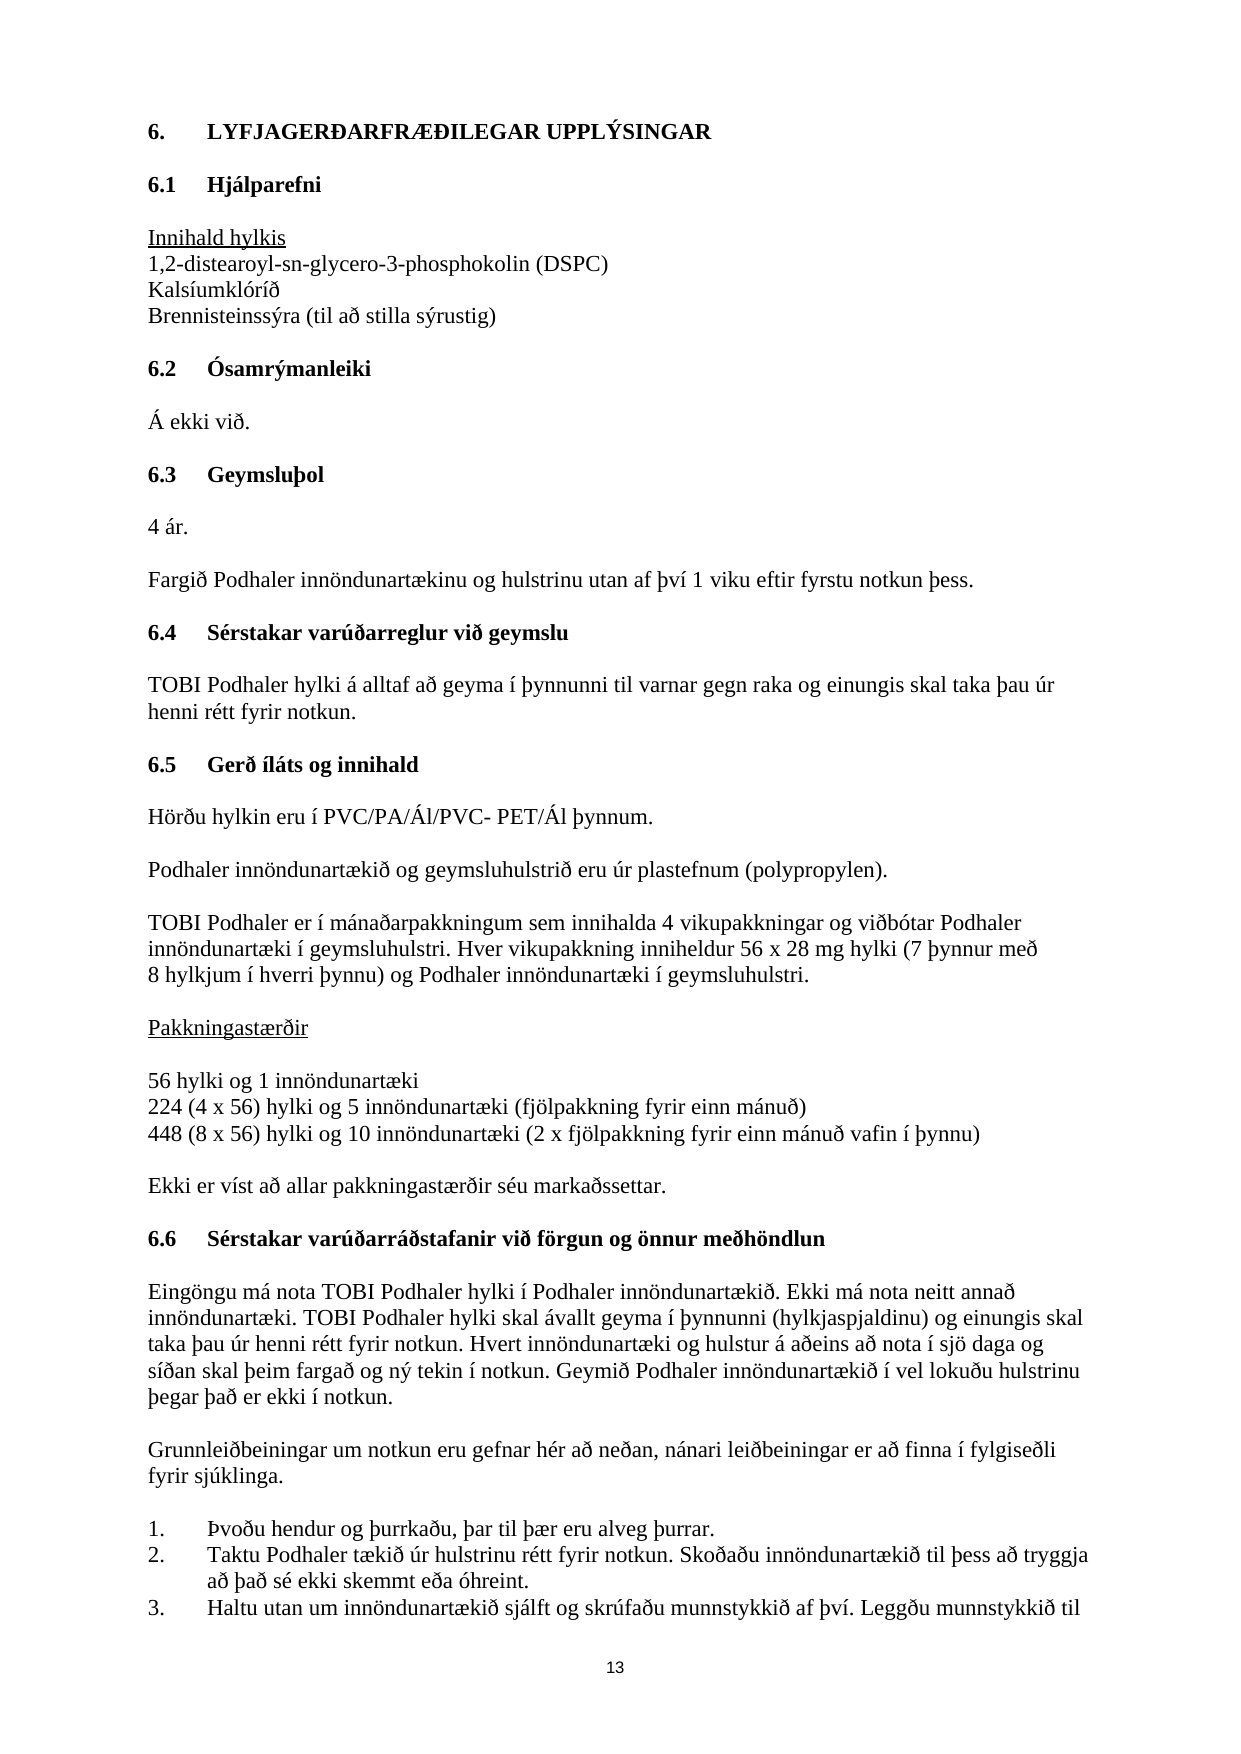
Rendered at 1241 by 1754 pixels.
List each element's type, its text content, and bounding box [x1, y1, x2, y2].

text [148, 1594, 1092, 1620]
text 6.2 Ósamrýmanleiki [148, 355, 1092, 382]
text Hörðu hylkin eru í PVC/PA/Ál/PVC- PET/Ál þynnum. [148, 803, 1092, 830]
text 6. Lyfjagerðarfræðilegar upplýsingar [148, 118, 1092, 144]
text Eingöngu má nota TOBI Podhaler hylki í Podhaler innöndunartækið. Ekki má nota neitt annað innöndunartæki. TOBI Podhaler hylki skal ávallt geyma í þynnunni (hylkjaspjaldinu) og einungis skal taka þau úr henni rétt fyrir notkun. Hvert innöndunartæki og hulstur á aðeins að nota í sjö daga og síðan skal þeim fargað og ný tekin í notkun. Geymið Podhaler innöndunartækið í vel lokuðu hulstrinu þegar það er ekki í notkun. [148, 1278, 1092, 1409]
text 4 ár. [148, 513, 1092, 540]
text Brennisteinssýra (til að stilla sýrustig) [148, 303, 1092, 329]
text 6.1 Hjálparefni [148, 171, 1092, 197]
text Á ekki við. [148, 408, 1092, 434]
text TOBI Podhaler hylki á alltaf að geyma í þynnunni til varnar gegn raka og einungis skal taka þau úr henni rétt fyrir notkun. [148, 672, 1092, 724]
text 2. Taktu Podhaler tækið úr hulstrinu rétt fyrir notkun. Skoðaðu innöndunartækið til þess að tryggja að það sé ekki skemmt eða óhreint. [148, 1541, 1092, 1594]
text 1,2-distearoyl-sn-glycero-3-phosphokolin (DSPC) [148, 250, 1092, 276]
text 1. Þvoðu hendur og þurrkaðu, þar til þær eru alveg þurrar. [148, 1515, 1093, 1541]
text 6.3 Geymsluþol [148, 461, 1092, 487]
text Kalsíumklóríð [148, 276, 1092, 303]
text Innihald hylkis [148, 223, 1092, 250]
text Ekki er víst að allar pakkningastærðir séu markaðssettar. [148, 1172, 1092, 1199]
text 224 (4 x 56) hylki og 5 innöndunartæki (fjölpakkning fyrir einn mánuð) [148, 1093, 1092, 1119]
text 6.5 Gerð íláts og innihald [148, 751, 1092, 777]
text Podhaler innöndunartækið og geymsluhulstrið eru úr plastefnum (polypropylen). [148, 856, 1092, 882]
text 56 hylki og 1 innöndunartæki [148, 1067, 1092, 1093]
text 6.6 Sérstakar varúðarráðstafanir við förgun og önnur meðhöndlun [148, 1225, 1092, 1251]
text Fargið Podhaler innöndunartækinu og hulstrinu utan af því 1 viku eftir fyrstu notkun þess. [148, 566, 1092, 592]
text 6.4 Sérstakar varúðarreglur við geymslu [148, 619, 1092, 645]
text Grunnleiðbeiningar um notkun eru gefnar hér að neðan, nánari leiðbeiningar er að finna í fylgiseðli fyrir sjúklinga. [148, 1436, 1092, 1488]
text Pakkningastærðir [148, 1014, 1092, 1041]
text TOBI Podhaler er í mánaðarpakkningum sem innihalda 4 vikupakkningar og viðbótar Podhaler innöndunartæki í geymsluhulstri. Hver vikupakkning inniheldur 56 x 28 mg hylki (7 þynnur með 8 hylkjum í hverri þynnu) og Podhaler innöndunartæki í geymsluhulstri. [148, 909, 1092, 988]
text 448 (8 x 56) hylki og 10 innöndunartæki (2 x fjölpakkning fyrir einn mánuð vafin í þynnu) [148, 1119, 1092, 1146]
